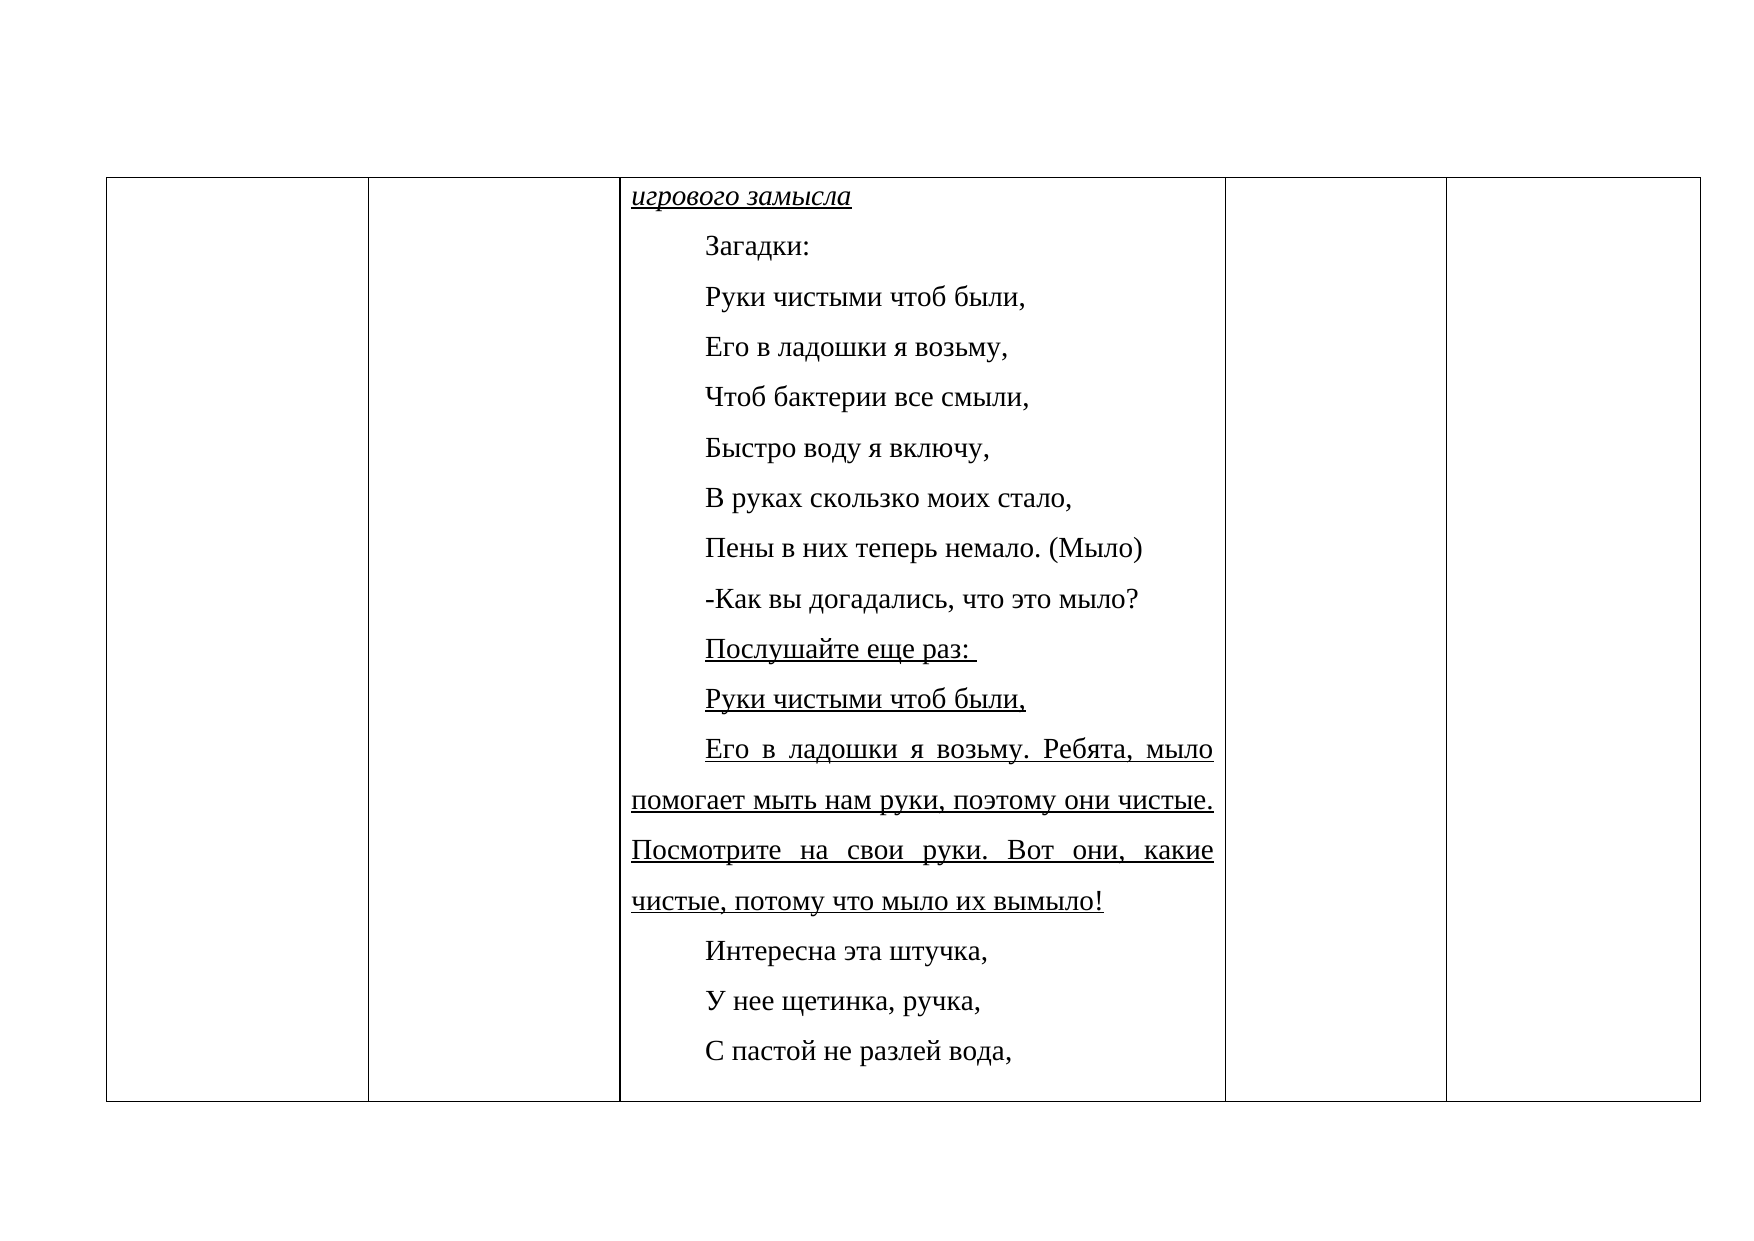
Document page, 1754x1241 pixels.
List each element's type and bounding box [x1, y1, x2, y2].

table_cell [621, 178, 1225, 1101]
table_cell [369, 178, 619, 1101]
table_cell [1226, 178, 1446, 1101]
table_cell [107, 178, 368, 1101]
table_cell [1447, 178, 1700, 1101]
